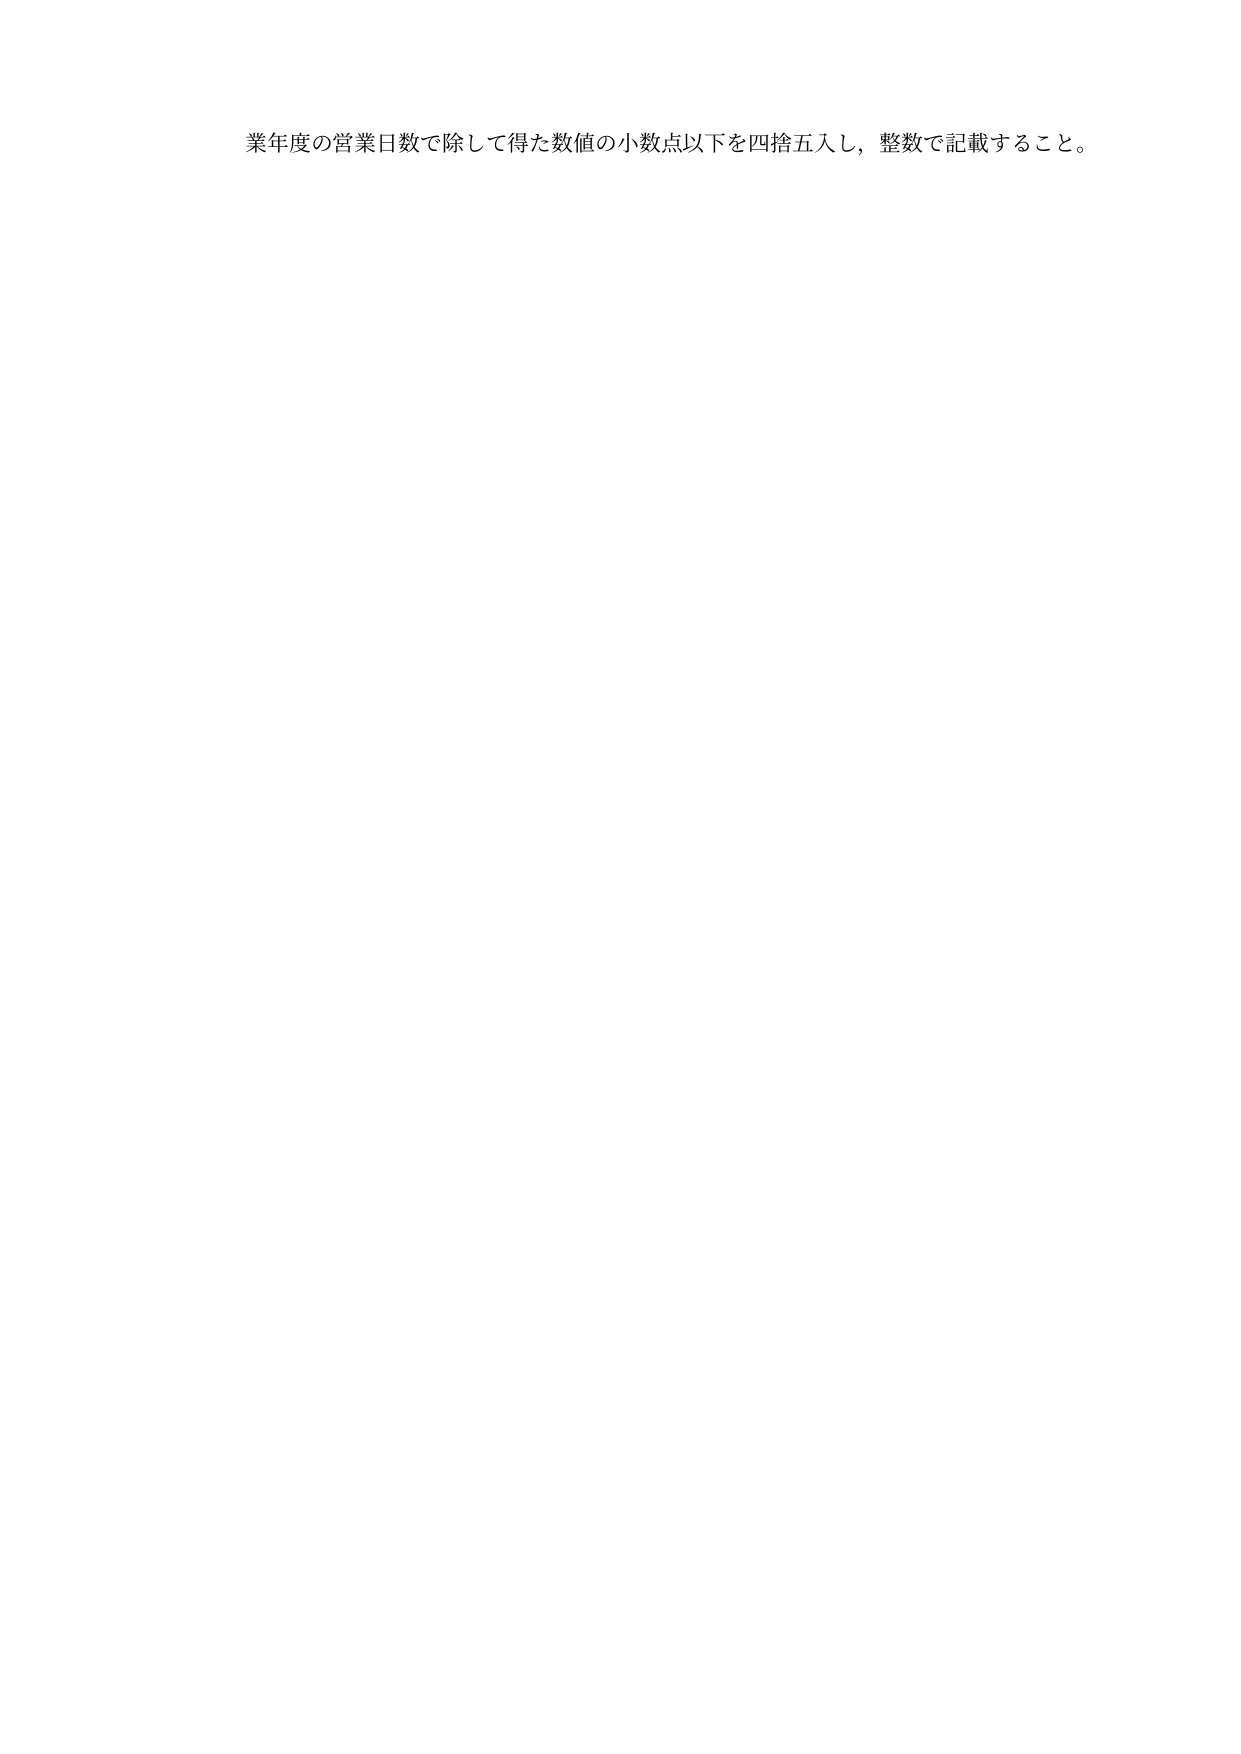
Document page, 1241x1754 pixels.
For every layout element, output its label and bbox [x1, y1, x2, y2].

text [223, 123, 1104, 161]
